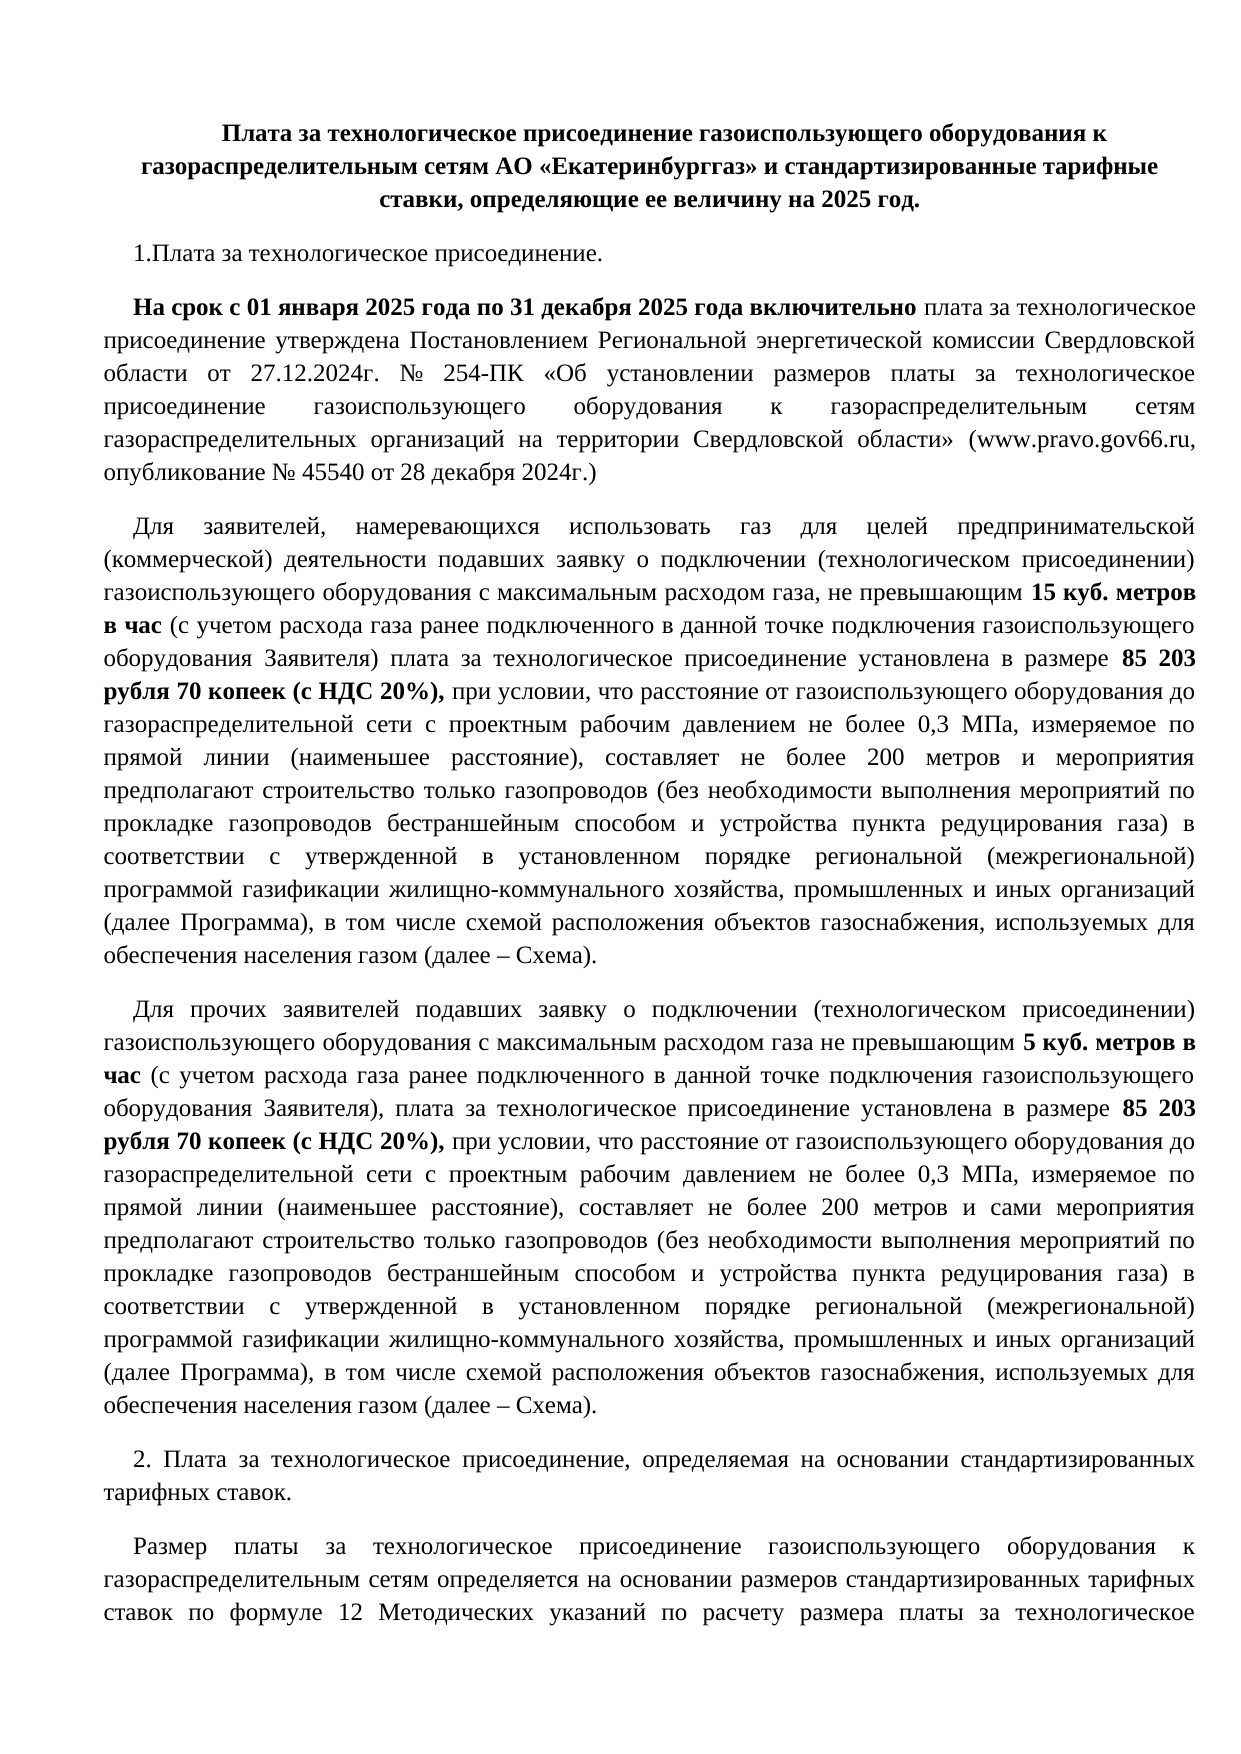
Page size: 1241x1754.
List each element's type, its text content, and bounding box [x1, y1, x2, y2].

text Для прочих заявителей подавших заявку о подключении (технологическом присоединении) газоиспользующего оборудования с максимальным расходом газа не превышающим 5 куб. метров в час (с учетом расхода газа ранее подключенного в данной точке подключения газоиспользующего оборудования Заявителя), плата за технологическое присоединение установлена в размере 85 203 рубля 70 копеек (с НДС 20%), при условии, что расстояние от газоиспользующего оборудования до газораспределительной сети с проектным рабочим давлением не более 0,3 МПа, измеряемое по прямой линии (наименьшее расстояние), составляет не более 200 метров и сами мероприятия предполагают строительство только газопроводов (без необходимости выполнения мероприятий по прокладке газопроводов бестраншейным способом и устройства пункта редуцирования газа) в соответствии с утвержденной в установленном порядке региональной (межрегиональной) программой газификации жилищно-коммунального хозяйства, промышленных и иных организаций (далее Программа), в том числе схемой расположения объектов газоснабжения, используемых для обеспечения населения газом (далее – Схема). [103, 994, 1196, 1419]
text Плата за технологическое присоединение газоиспользующего оборудования к газораспределительным сетям АО «Екатеринбурггаз» и стандартизированные тарифные ставки, определяющие ее величину на 2025 год. [103, 118, 1196, 213]
text На срок с 01 января 2025 года по 31 декабря 2025 года включительно плата за технологическое присоединение утверждена Постановлением Региональной энергетической комиссии Свердловской области от 27.12.2024г. № 254-ПК «Об установлении размеров платы за технологическое присоединение газоиспользующего оборудования к газораспределительным сетям газораспределительных организаций на территории Свердловской области» (www.pravo.gov66.ru, опубликование № 45540 от 28 декабря 2024г.) [103, 292, 1196, 486]
text 1.Плата за технологическое присоединение. [103, 238, 1196, 267]
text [103, 1531, 1196, 1626]
text Для заявителей, намеревающихся использовать газ для целей предпринимательской (коммерческой) деятельности подавших заявку о подключении (технологическом присоединении) газоиспользующего оборудования с максимальным расходом газа, не превышающим 15 куб. метров в час (с учетом расхода газа ранее подключенного в данной точке подключения газоиспользующего оборудования Заявителя) плата за технологическое присоединение установлена в размере 85 203 рубля 70 копеек (с НДС 20%), при условии, что расстояние от газоиспользующего оборудования до газораспределительной сети с проектным рабочим давлением не более 0,3 МПа, измеряемое по прямой линии (наименьшее расстояние), составляет не более 200 метров и мероприятия предполагают строительство только газопроводов (без необходимости выполнения мероприятий по прокладке газопроводов бестраншейным способом и устройства пункта редуцирования газа) в соответствии с утвержденной в установленном порядке региональной (межрегиональной) программой газификации жилищно-коммунального хозяйства, промышленных и иных организаций (далее Программа), в том числе схемой расположения объектов газоснабжения, используемых для обеспечения населения газом (далее – Схема). [103, 511, 1196, 969]
text 2. Плата за технологическое присоединение, определяемая на основании стандартизированных тарифных ставок. [103, 1444, 1196, 1506]
